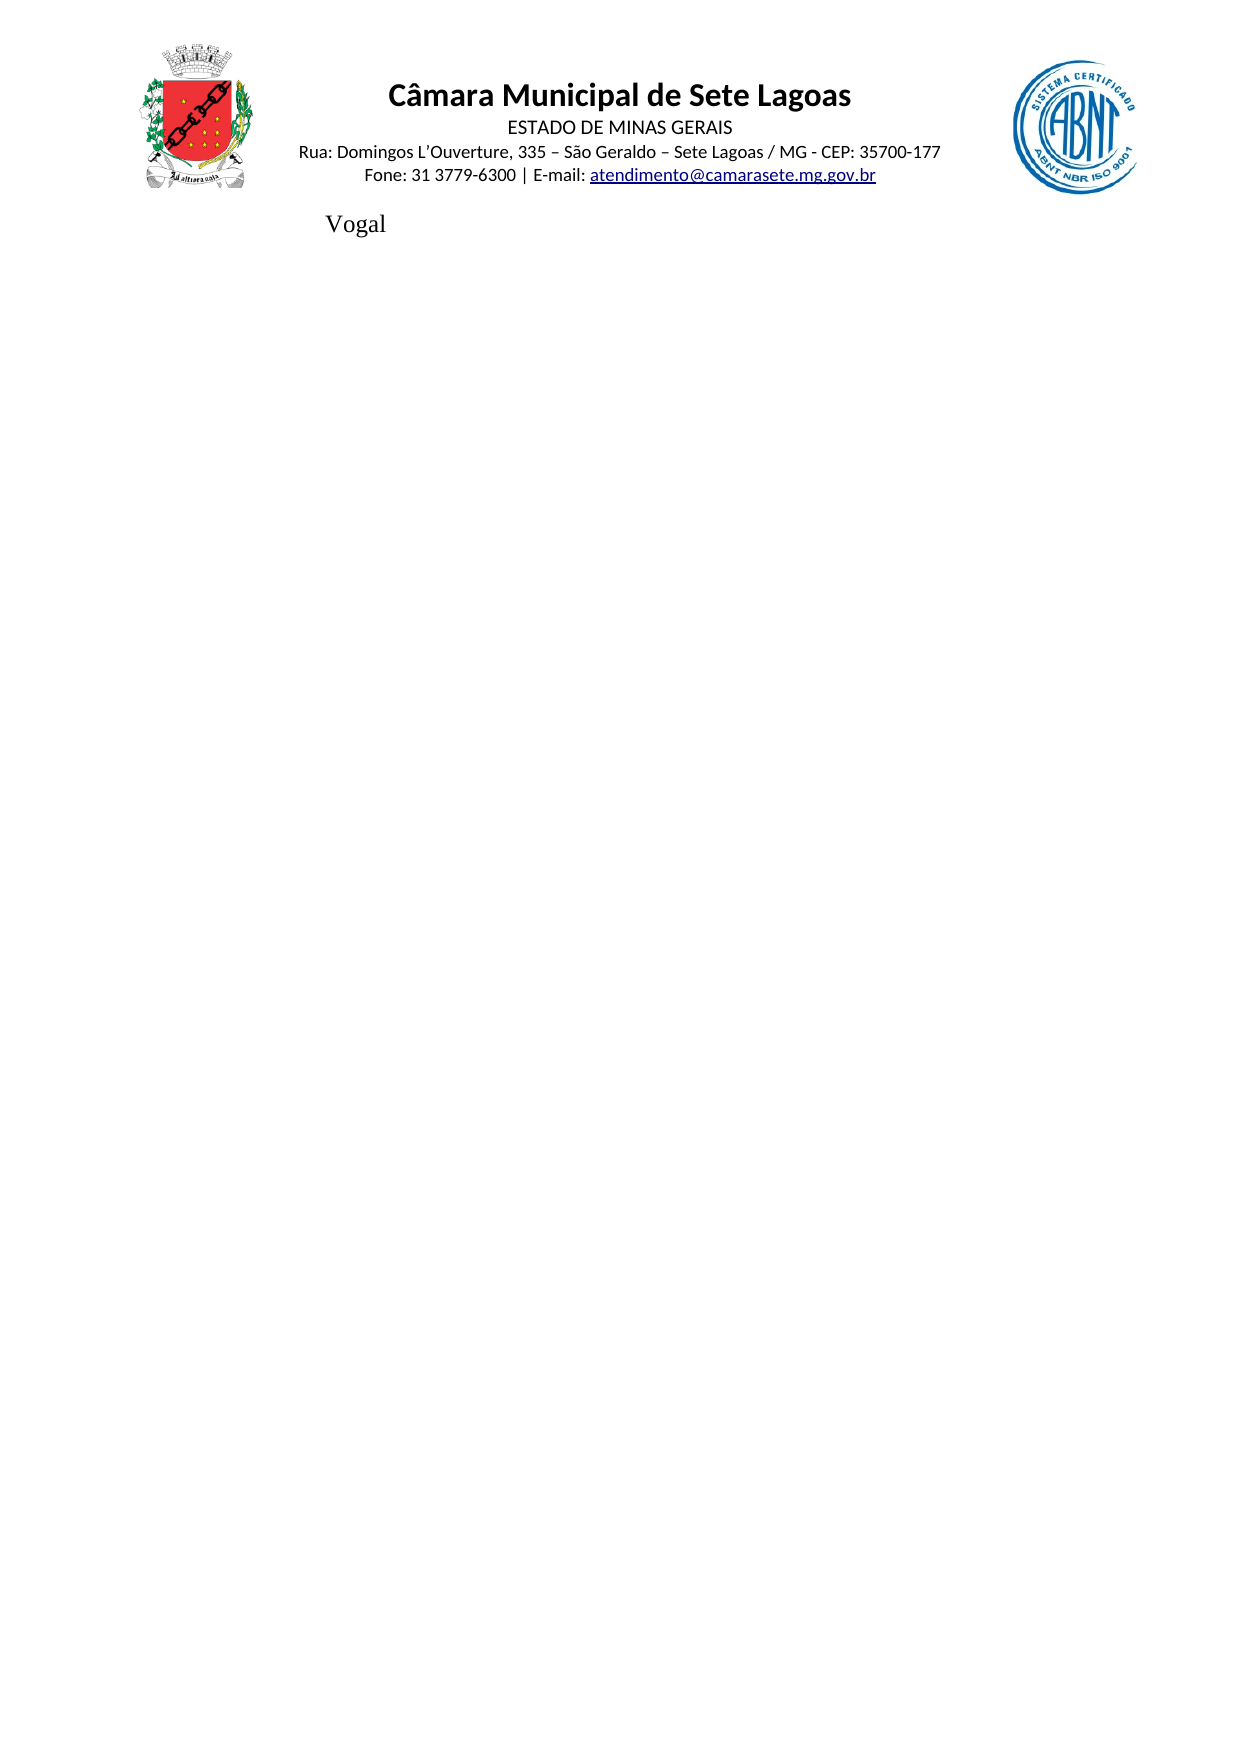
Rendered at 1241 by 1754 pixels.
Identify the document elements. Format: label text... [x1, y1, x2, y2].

text Vogal [177, 209, 1063, 237]
picture [1011, 59, 1137, 194]
picture [120, 42, 264, 186]
